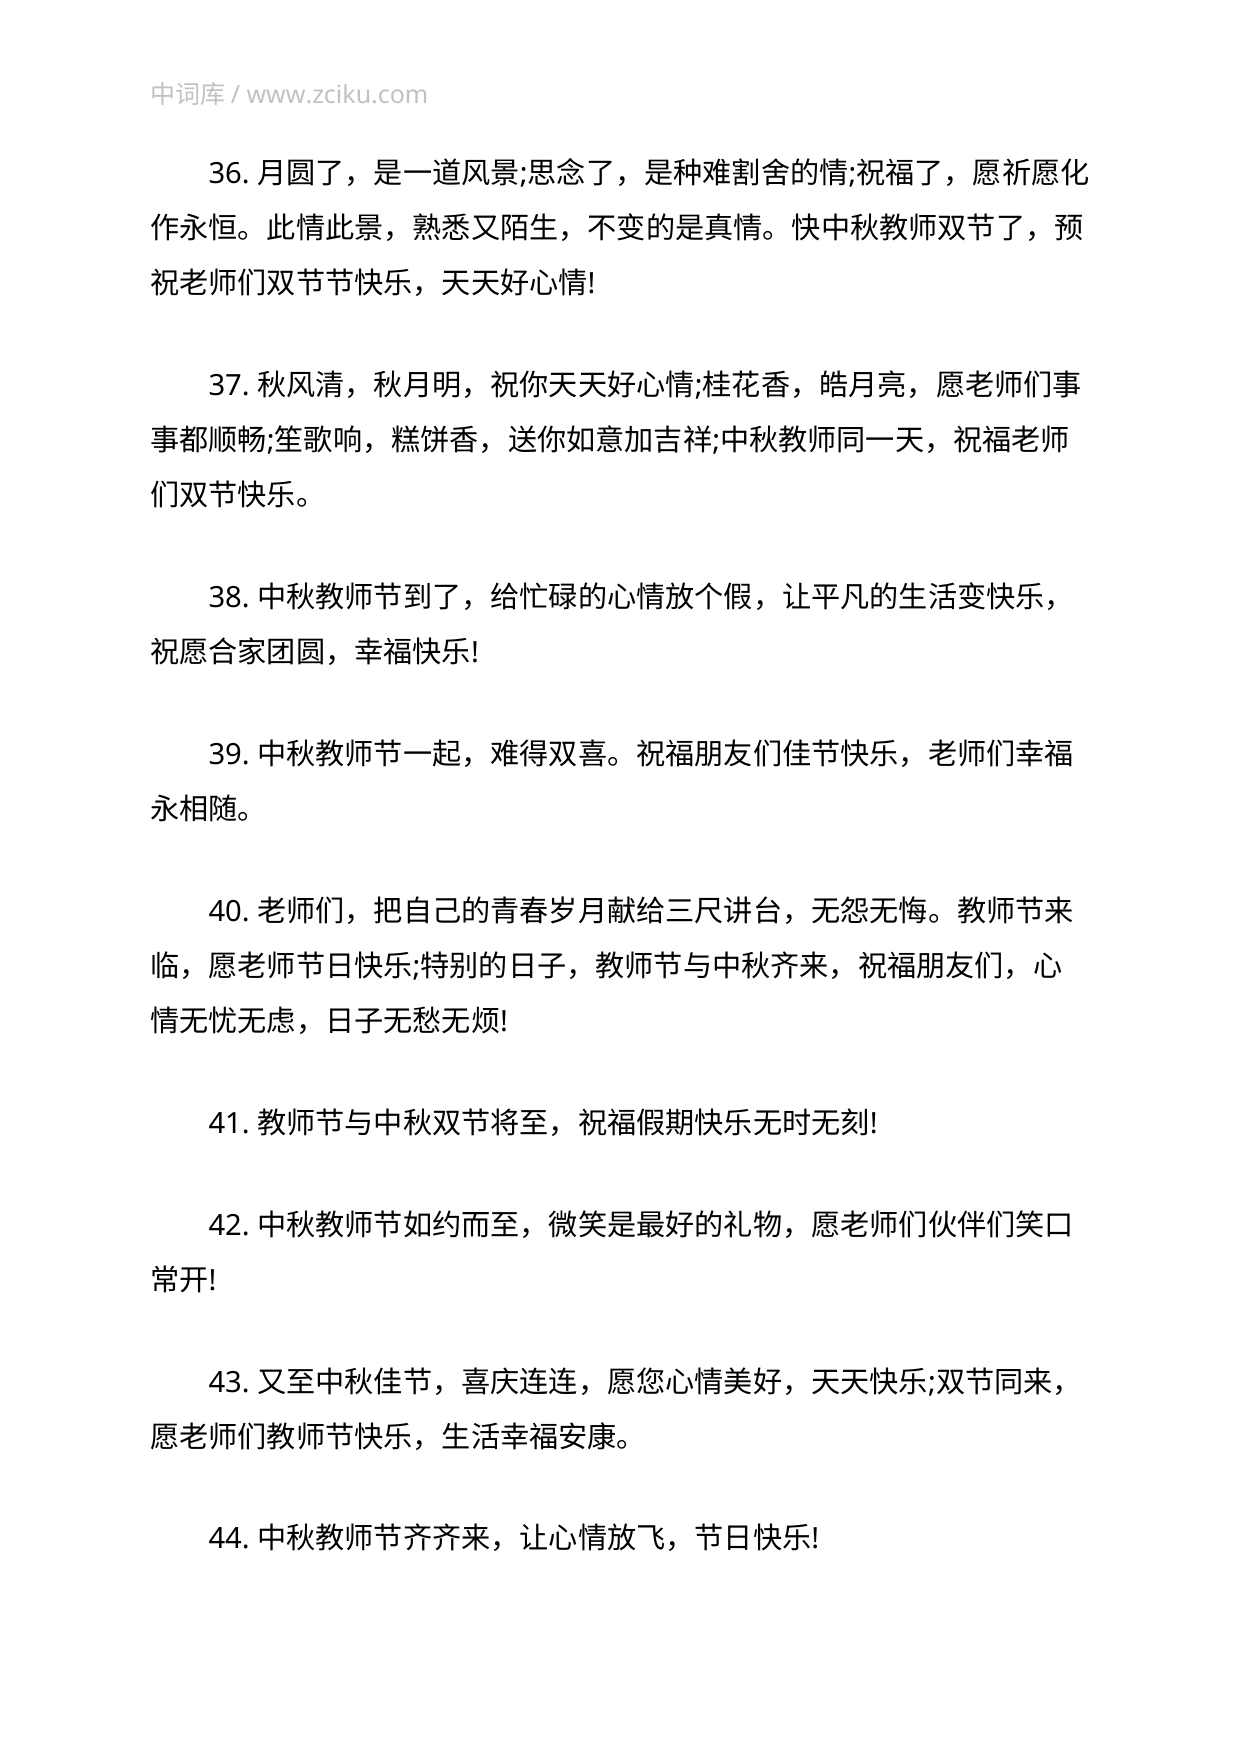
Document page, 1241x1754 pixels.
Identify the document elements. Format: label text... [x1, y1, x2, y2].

text 38. 中秋教师节到了，给忙碌的心情放个假，让平凡的生活变快乐，祝愿合家团圆，幸福快乐! [150, 574, 1090, 671]
text 36. 月圆了，是一道风景;思念了，是种难割舍的情;祝福了，愿祈愿化作永恒。此情此景，熟悉又陌生，不变的是真情。快中秋教师双节了，预祝老师们双节节快乐，天天好心情! [150, 150, 1090, 302]
text 41. 教师节与中秋双节将至，祝福假期快乐无时无刻! [150, 1099, 1090, 1142]
text 43. 又至中秋佳节，喜庆连连，愿您心情美好，天天快乐;双节同来，愿老师们教师节快乐，生活幸福安康。 [150, 1358, 1090, 1456]
text 42. 中秋教师节如约而至，微笑是最好的礼物，愿老师们伙伴们笑口常开! [150, 1201, 1090, 1299]
text 44. 中秋教师节齐齐来，让心情放飞，节日快乐! [150, 1515, 1090, 1557]
text 39. 中秋教师节一起，难得双喜。祝福朋友们佳节快乐，老师们幸福永相随。 [150, 731, 1090, 828]
text 40. 老师们，把自己的青春岁月献给三尺讲台，无怨无悔。教师节来临，愿老师节日快乐;特别的日子，教师节与中秋齐来，祝福朋友们，心情无忧无虑，日子无愁无烦! [150, 887, 1090, 1040]
text 37. 秋风清，秋月明，祝你天天好心情;桂花香，皓月亮，愿老师们事事都顺畅;笙歌响，糕饼香，送你如意加吉祥;中秋教师同一天，祝福老师们双节快乐。 [150, 362, 1090, 514]
